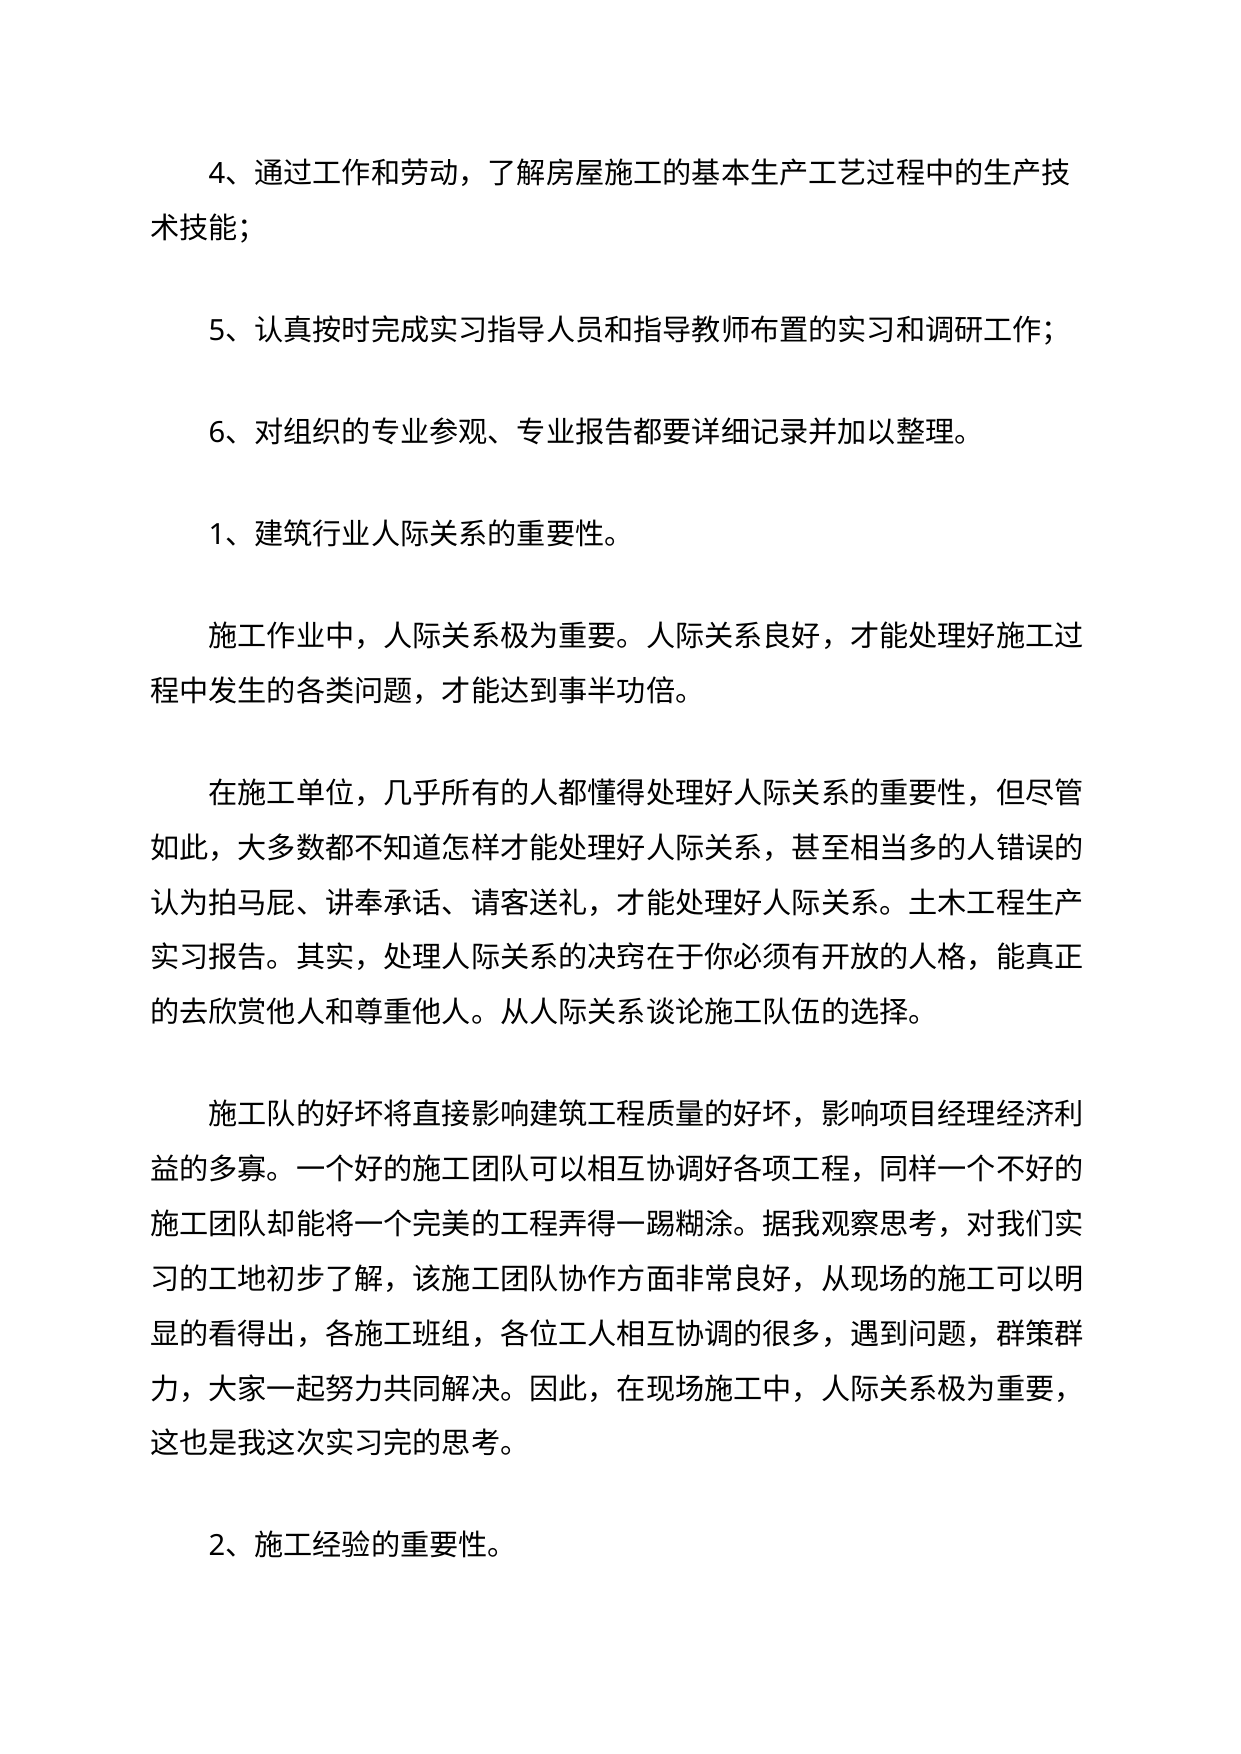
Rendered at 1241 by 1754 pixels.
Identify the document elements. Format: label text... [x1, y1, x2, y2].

text 1、建筑行业人际关系的重要性。 [150, 511, 1090, 553]
text 施工队的好坏将直接影响建筑工程质量的好坏，影响项目经理经济利益的多寡。一个好的施工团队可以相互协调好各项工程，同样一个不好的施工团队却能将一个完美的工程弄得一踢糊涂。据我观察思考，对我们实习的工地初步了解，该施工团队协作方面非常良好，从现场的施工可以明显的看得出，各施工班组，各位工人相互协调的很多，遇到问题，群策群力，大家一起努力共同解决。因此，在现场施工中，人际关系极为重要，这也是我这次实习完的思考。 [150, 1091, 1090, 1462]
text 5、认真按时完成实习指导人员和指导教师布置的实习和调研工作； [150, 307, 1090, 349]
text 4、通过工作和劳动，了解房屋施工的基本生产工艺过程中的生产技术技能； [150, 150, 1090, 247]
text 6、对组织的专业参观、专业报告都要详细记录并加以整理。 [150, 409, 1090, 451]
text 在施工单位，几乎所有的人都懂得处理好人际关系的重要性，但尽管如此，大多数都不知道怎样才能处理好人际关系，甚至相当多的人错误的认为拍马屁、讲奉承话、请客送礼，才能处理好人际关系。土木工程生产实习报告。其实，处理人际关系的决窍在于你必须有开放的人格，能真正的去欣赏他人和尊重他人。从人际关系谈论施工队伍的选择。 [150, 769, 1090, 1031]
text 施工作业中，人际关系极为重要。人际关系良好，才能处理好施工过程中发生的各类问题，才能达到事半功倍。 [150, 613, 1090, 710]
text 2、施工经验的重要性。 [150, 1522, 1090, 1564]
